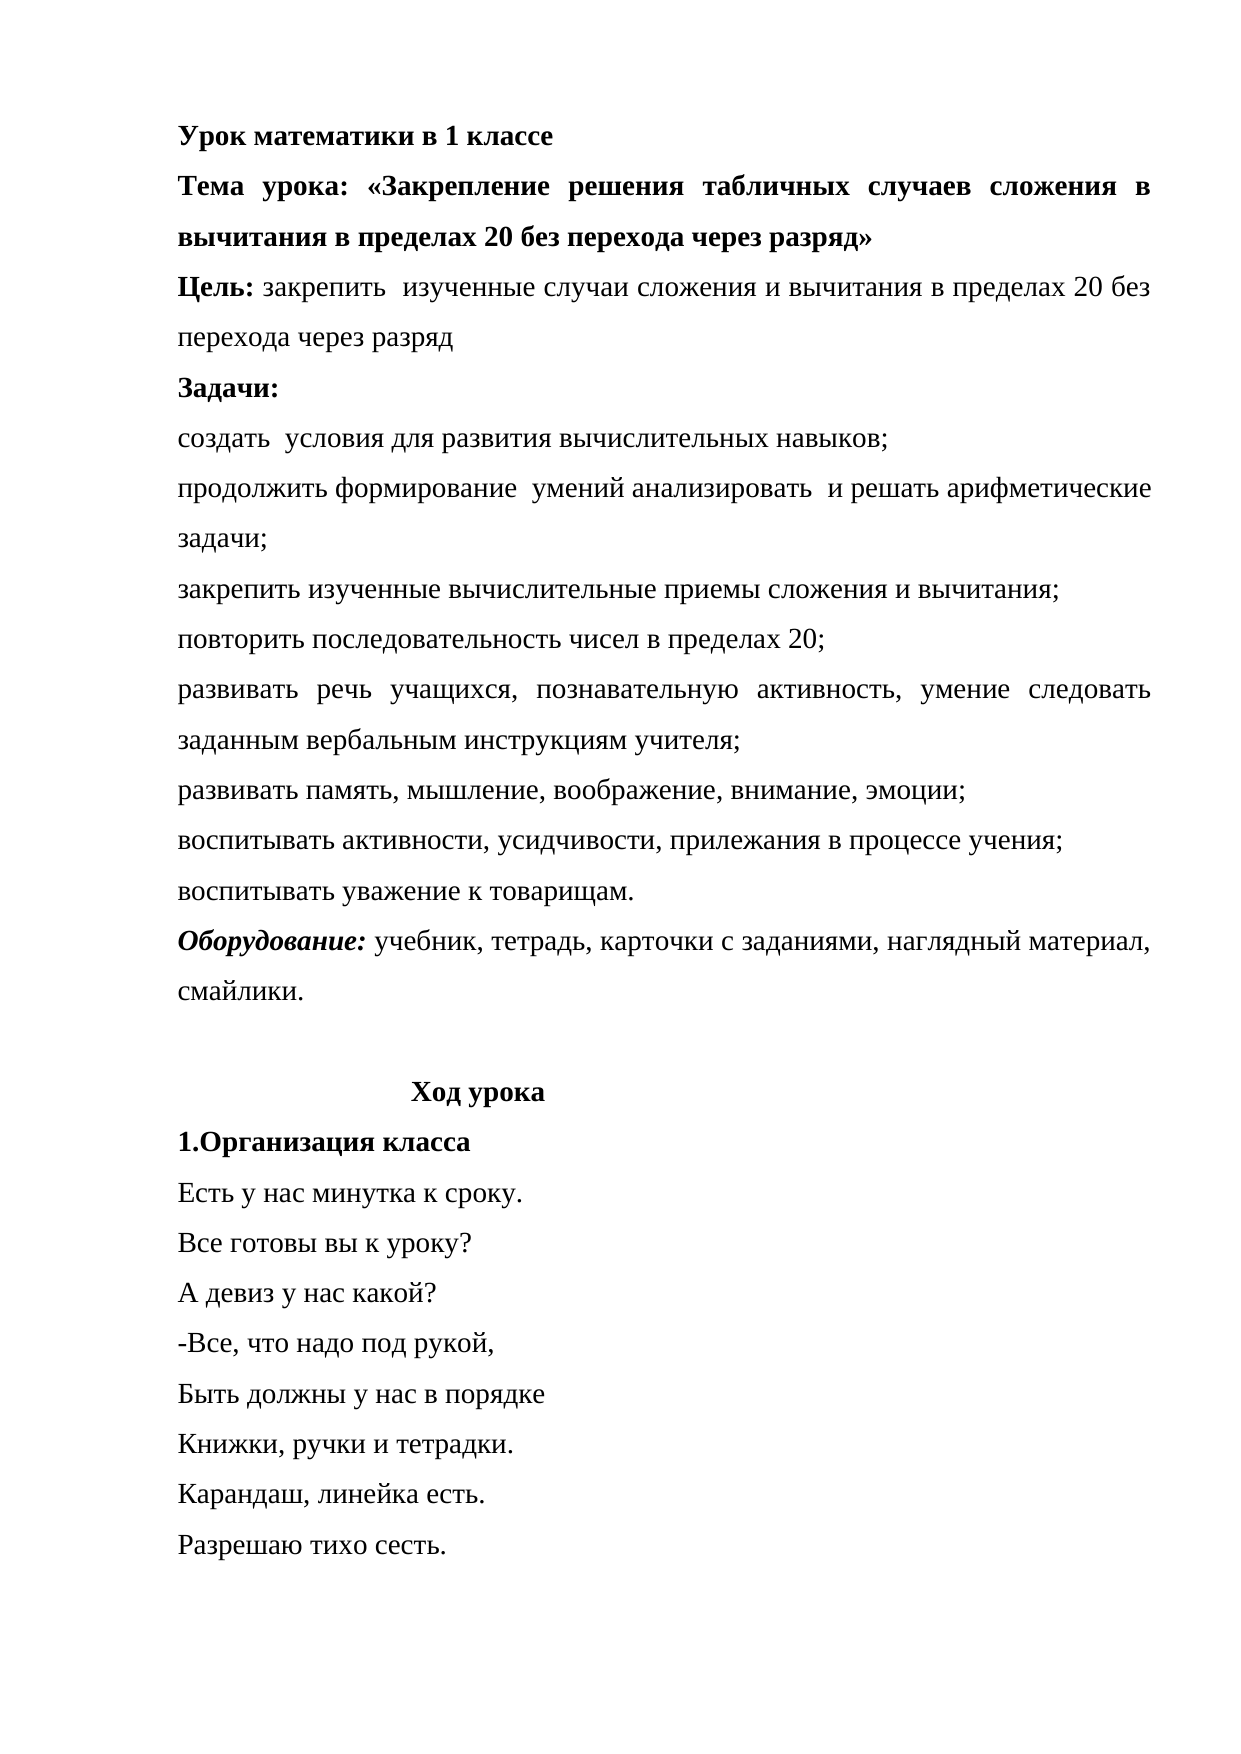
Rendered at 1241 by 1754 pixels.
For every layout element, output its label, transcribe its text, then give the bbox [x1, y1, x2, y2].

text воспитывать уважение к товарищам. [177, 873, 1152, 906]
text Карандаш, линейка есть. [177, 1477, 1152, 1510]
text продолжить формирование умений анализировать и решать арифметические задачи; [177, 470, 1152, 554]
text 1.Организация класса [177, 1124, 1152, 1158]
text Оборудование: учебник, тетрадь, карточки с заданиями, наглядный материал, смайлики. [177, 923, 1152, 1007]
text закрепить изученные вычислительные приемы сложения и вычитания; [177, 571, 1152, 604]
text Цель: закрепить изученные случаи сложения и вычитания в пределах 20 без перехода через разряд [177, 269, 1152, 353]
text Урок математики в 1 классе [177, 118, 1152, 152]
text развивать память, мышление, воображение, внимание, эмоции; [177, 772, 1152, 806]
text создать условия для развития вычислительных навыков; [177, 420, 1152, 453]
text Разрешаю тихо сесть. [177, 1527, 1152, 1560]
text воспитывать активности, усидчивости, прилежания в процессе учения; [177, 822, 1152, 856]
text Задачи: [177, 370, 1152, 403]
text развивать речь учащихся, познавательную активность, умение следовать заданным вербальным инструкциям учителя; [177, 672, 1152, 755]
text повторить последовательность чисел в пределах 20; [177, 621, 1152, 655]
text Тема урока: «Закрепление решения табличных случаев сложения в вычитания в пределах 20 без перехода через разряд» [177, 168, 1152, 252]
text Ход урока [177, 1074, 1152, 1108]
text Есть у нас минутка к сроку. Все готовы вы к уроку? А девиз у нас какой? -Все, что надо под рукой, Быть должны у нас в порядке Книжки, ручки и тетрадки. [177, 1175, 1152, 1460]
